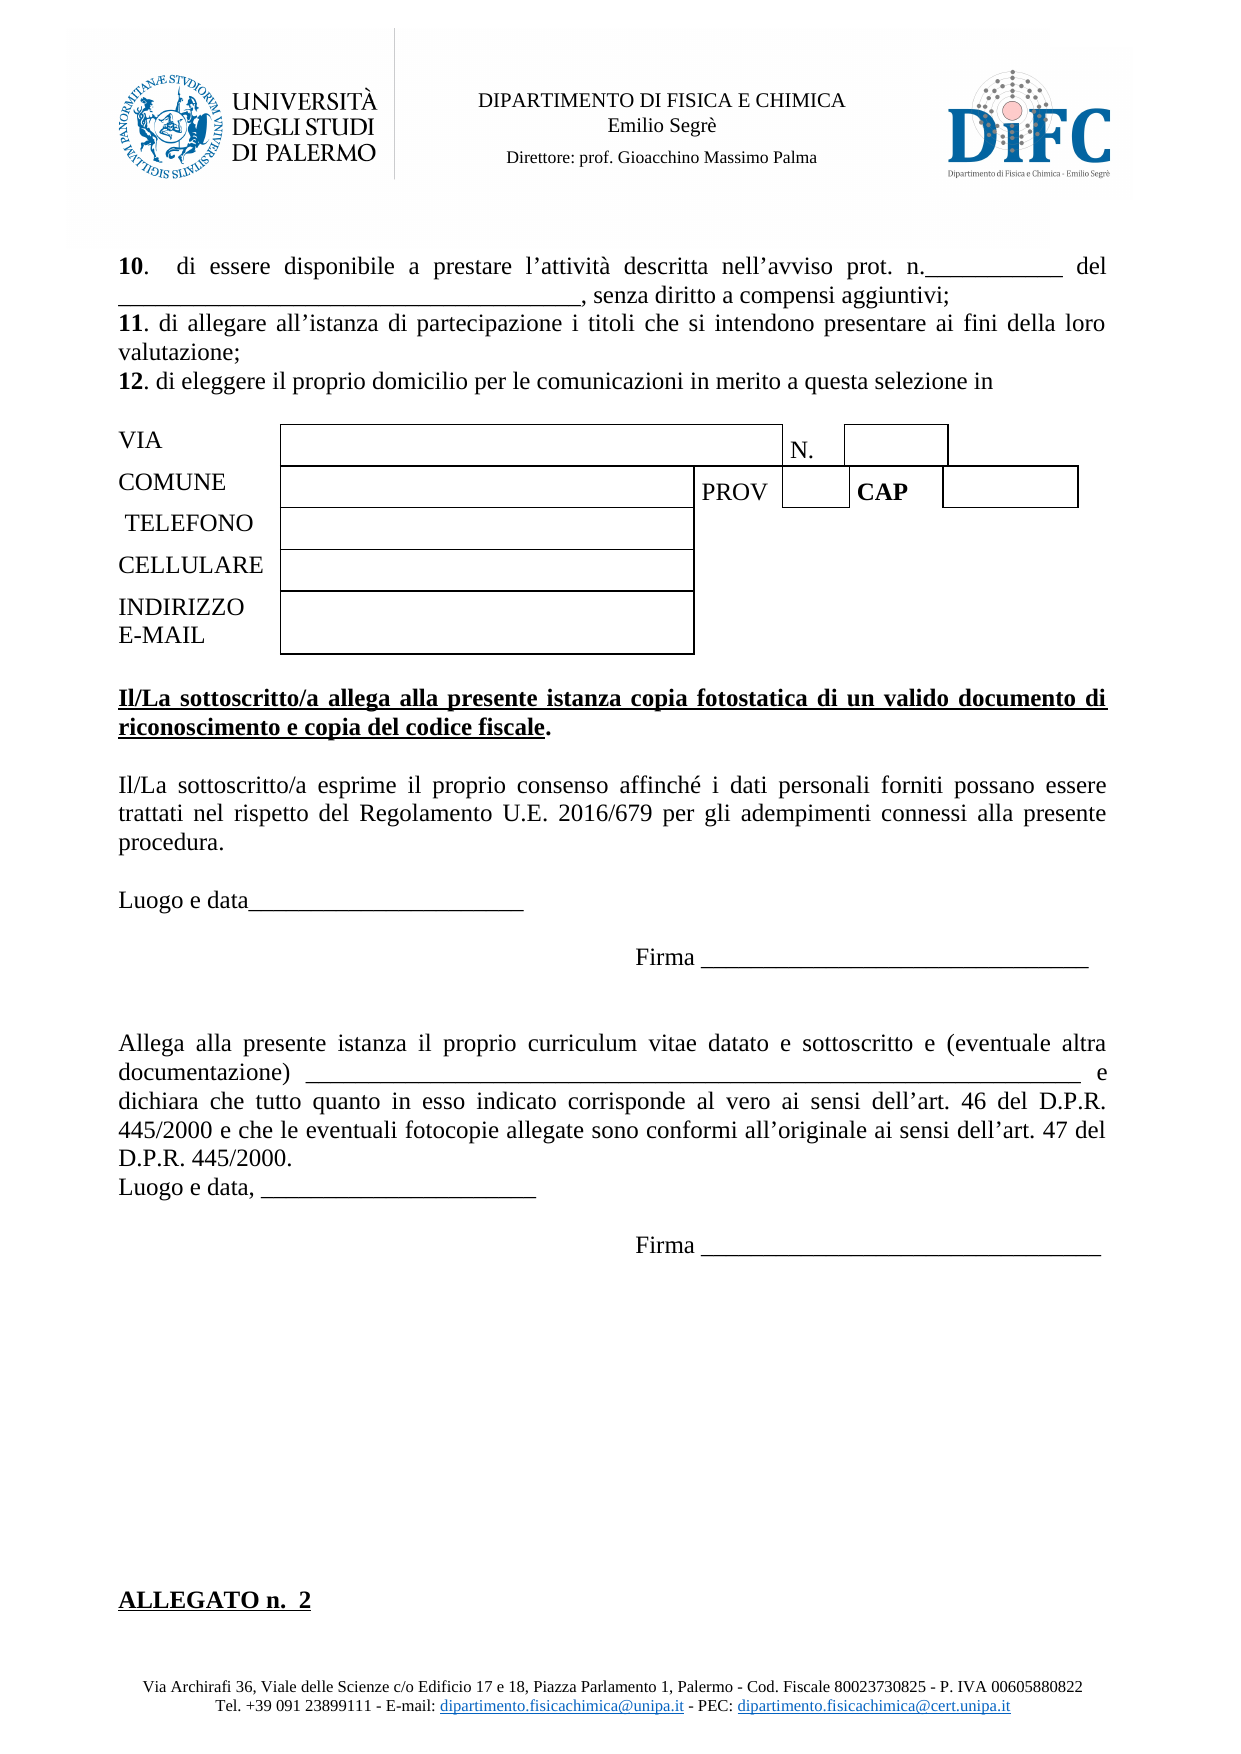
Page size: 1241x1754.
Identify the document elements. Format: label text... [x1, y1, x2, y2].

table_header [845, 425, 947, 465]
text Il/La sottoscritto/a allega alla presente istanza copia fotostatica di un valido documento di riconoscimento e copia del codice fiscale. [118, 683, 1107, 708]
table_cell INDIRIZZO E-MAIL [111, 590, 280, 653]
table_cell TELEFONO [111, 507, 280, 548]
text 10. di essere disponibile a prestare l’attività descritta nell’avviso prot. n.___________ del _____________________________________, senza diritto a compensi aggiuntivi; [118, 251, 1107, 308]
table_header [281, 425, 782, 465]
table_cell [281, 550, 693, 590]
text Luogo e data______________________ Firma _______________________________ [118, 885, 1107, 971]
table_cell [281, 508, 693, 548]
table_cell PROV [695, 467, 782, 507]
table_cell CELLULARE [111, 549, 280, 590]
table_cell [944, 467, 1077, 507]
text Il/La sottoscritto/a allega alla presente istanza copia fotostatica di un valido documento di riconoscimento e copia del codice fiscale. [118, 710, 1107, 741]
text ALLEGATO n. 2 [118, 1585, 1107, 1613]
table_header N. [783, 424, 844, 465]
table_cell COMUNE [111, 465, 280, 507]
picture [66, 28, 1133, 249]
table_cell [281, 592, 693, 653]
text Il/La sottoscritto/a esprime il proprio consenso affinché i dati personali forniti possano essere trattati nel rispetto del Regolamento U.E. 2016/679 per gli adempimenti connessi alla presente procedura. [118, 770, 1107, 856]
table_cell CAP [850, 467, 942, 507]
table_cell [783, 467, 849, 507]
text 11. di allegare all’istanza di partecipazione i titoli che si intendono presentare ai fini della loro valutazione; [118, 308, 1107, 366]
table_cell [281, 467, 693, 507]
table_header VIA [111, 424, 280, 465]
text 12. di eleggere il proprio domicilio per le comunicazioni in merito a questa selezione in [118, 366, 1107, 395]
text Allega alla presente istanza il proprio curriculum vitae datato e sottoscritto e (eventuale altra documentazione) ______________________________________________________________ e dichiara che tutto quanto in esso indicato corrisponde al vero ai sensi dell’art. 46 del D.P.R. 445/2000 e che le eventuali fotocopie allegate sono conformi all’originale ai sensi dell’art. 47 del D.P.R. 445/2000. [118, 1028, 1107, 1172]
text Luogo e data, ______________________ Firma ________________________________ [118, 1172, 1107, 1258]
